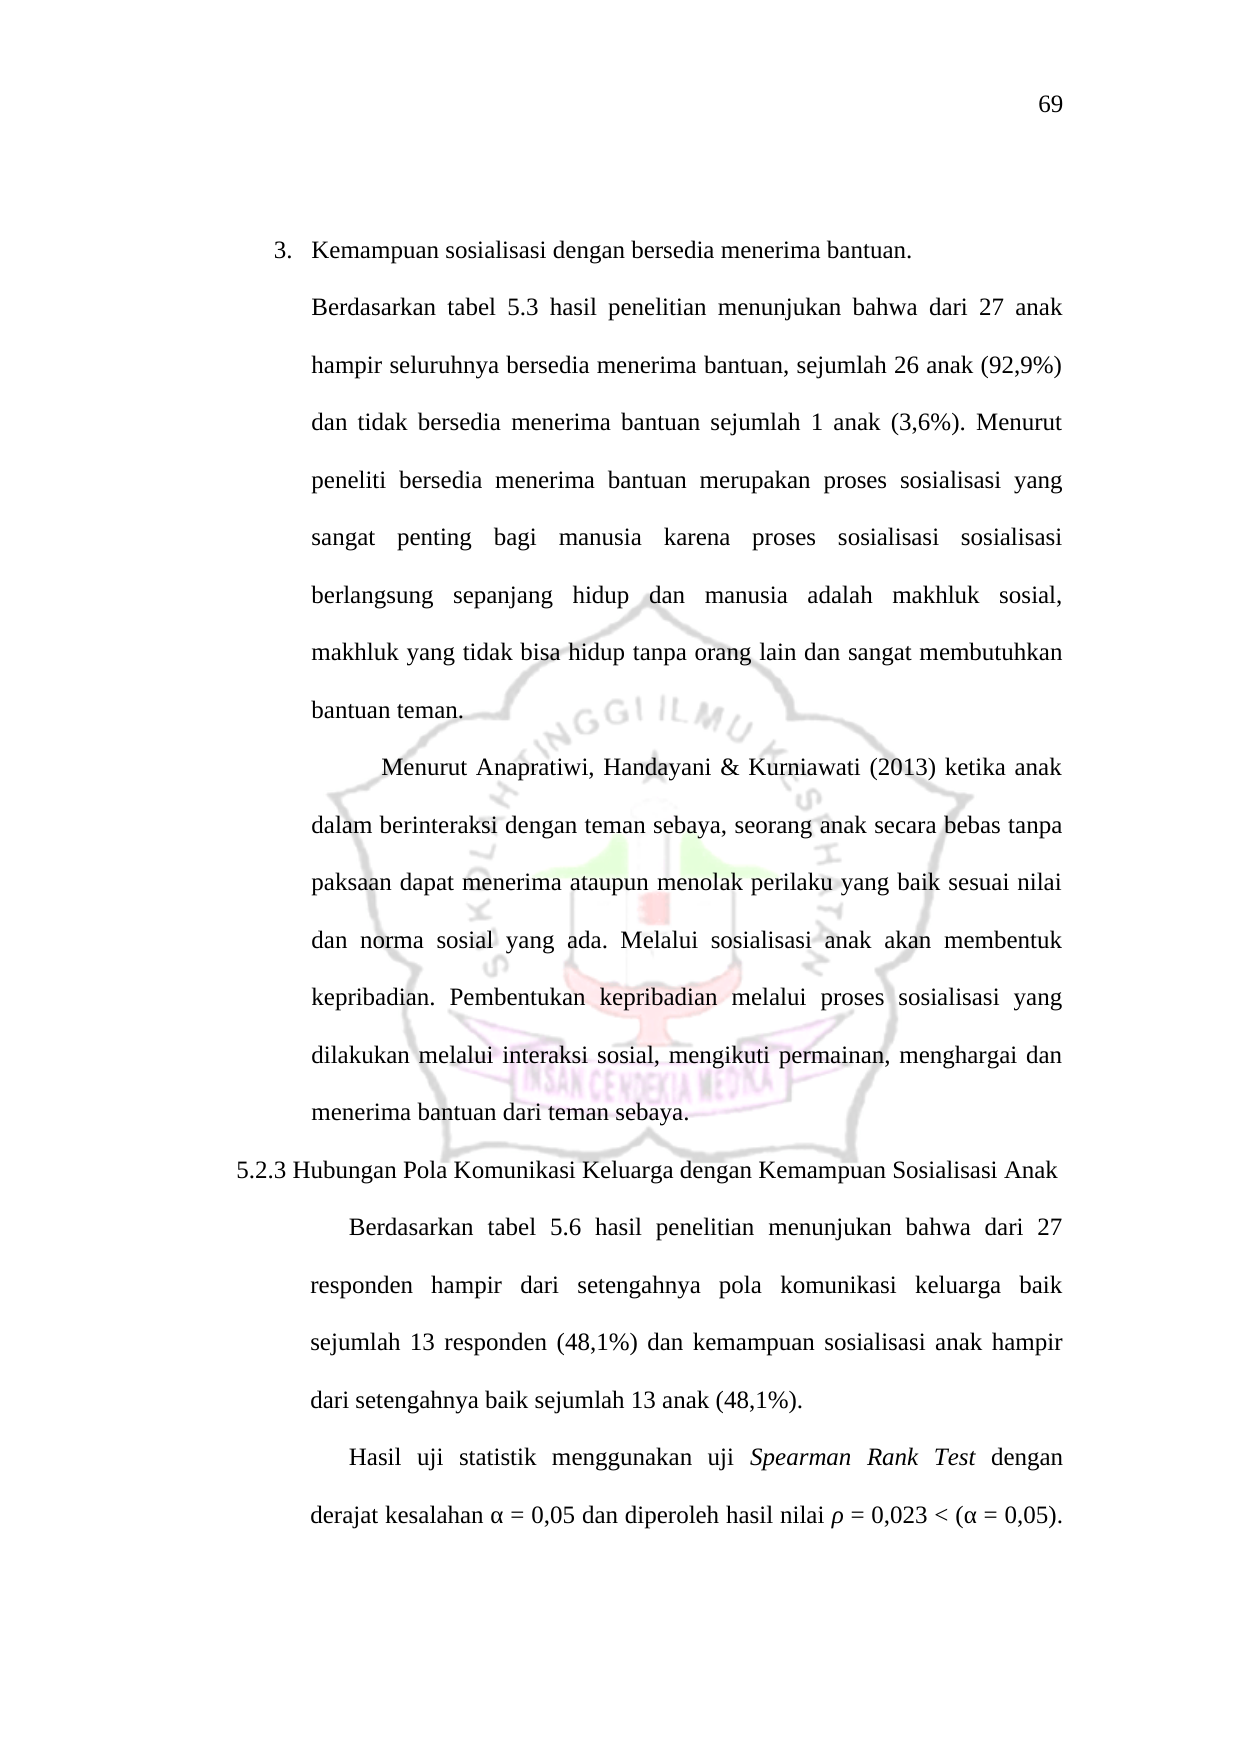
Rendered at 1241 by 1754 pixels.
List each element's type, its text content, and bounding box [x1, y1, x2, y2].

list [310, 1442, 1063, 1528]
list Berdasarkan tabel 5.6 hasil penelitian menunjukan bahwa dari 27 responden hampir dari setengahnya pola komunikasi keluarga baik sejumlah 13 responden (48,1%) dan kemampuan sosialisasi anak hampir dari setengahnya baik sejumlah 13 anak (48,1%). [310, 1212, 1063, 1413]
text Menurut Anapratiwi, Handayani & Kurniawati (2013) ketika anak dalam berinteraksi dengan teman sebaya, seorang anak secara bebas tanpa paksaan dapat menerima ataupun menolak perilaku yang baik sesuai nilai dan norma sosial yang ada. Melalui sosialisasi anak akan membentuk kepribadian. Pembentukan kepribadian melalui proses sosialisasi yang dilakukan melalui interaksi sosial, mengikuti permainan, menghargai dan menerima bantuan dari teman sebaya. [311, 752, 1063, 1126]
list Kemampuan sosialisasi dengan bersedia menerima bantuan. [274, 235, 1063, 263]
text Berdasarkan tabel 5.3 hasil penelitian menunjukan bahwa dari 27 anak hampir seluruhnya bersedia menerima bantuan, sejumlah 26 anak (92,9%) dan tidak bersedia menerima bantuan sejumlah 1 anak (3,6%). Menurut peneliti bersedia menerima bantuan merupakan proses sosialisasi yang sangat penting bagi manusia karena proses sosialisasi sosialisasi berlangsung sepanjang hidup dan manusia adalah makhluk sosial, makhluk yang tidak bisa hidup tanpa orang lain dan sangat membutuhkan bantuan teman. [311, 292, 1063, 723]
text 5.2.3 Hubungan Pola Komunikasi Keluarga dengan Kemampuan Sosialisasi Anak [236, 1155, 1063, 1183]
